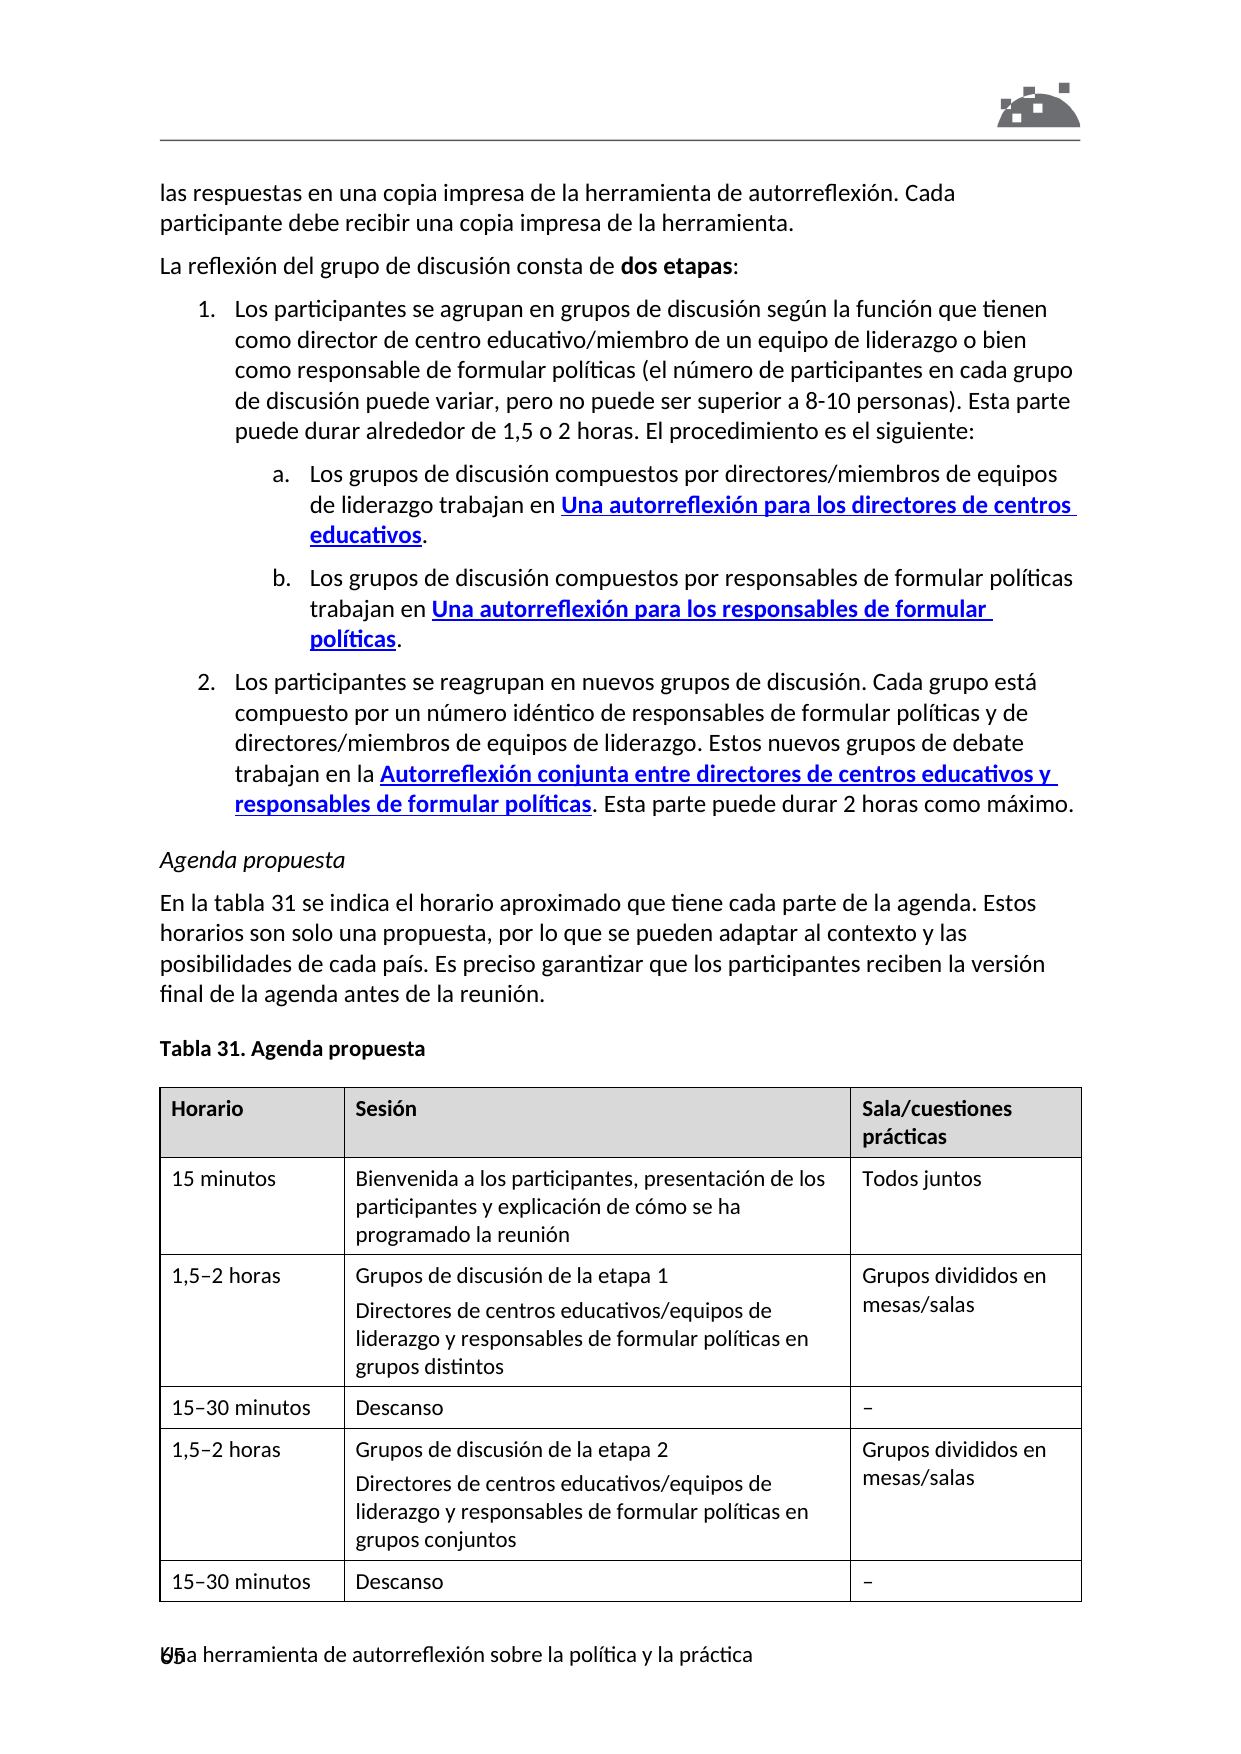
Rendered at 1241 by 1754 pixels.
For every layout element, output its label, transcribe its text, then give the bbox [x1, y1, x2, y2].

table_cell Grupos de discusión de la etapa 1 Directores de centros educativos/equipos de liderazgo y responsables de formular políticas en grupos distintos [345, 1255, 850, 1386]
table_cell 1,5–2 horas [161, 1429, 344, 1560]
picture [159, 73, 1081, 148]
table_cell – [851, 1561, 1081, 1601]
list Los grupos de discusión compuestos por directores/miembros de equipos de liderazgo trabajan en Una autorreflexión para los directores de centros educativos. [272, 458, 1081, 550]
table_header Horario [161, 1088, 344, 1157]
list Los participantes se agrupan en grupos de discusión según la función que tienen como director de centro educativo/miembro de un equipo de liderazgo o bien como responsable de formular políticas (el número de participantes en cada grupo de discusión puede variar, pero no puede ser superior a 8-10 personas). Esta parte puede durar alrededor de 1,5 o 2 horas. El procedimiento es el siguiente: [197, 293, 1081, 446]
table_cell Grupos divididos en mesas/salas [851, 1429, 1081, 1560]
table_cell Todos juntos [851, 1158, 1081, 1254]
table_cell Bienvenida a los participantes, presentación de los participantes y explicación de cómo se ha programado la reunión [345, 1158, 850, 1254]
table_cell 1,5–2 horas [161, 1255, 344, 1386]
text La reflexión del grupo de discusión consta de dos etapas: [159, 250, 1081, 281]
table_cell 15 minutos [161, 1158, 344, 1254]
list Los grupos de discusión compuestos por responsables de formular políticas trabajan en Una autorreflexión para los responsables de formular políticas. [272, 562, 1081, 654]
table_cell 15–30 minutos [161, 1387, 344, 1428]
subtitle Agenda propuesta [159, 844, 1081, 874]
list Los participantes se reagrupan en nuevos grupos de discusión. Cada grupo está compuesto por un número idéntico de responsables de formular políticas y de directores/miembros de equipos de liderazgo. Estos nuevos grupos de debate trabajan en la Autorreflexión conjunta entre directores de centros educativos y responsables de formular políticas. Esta parte puede durar 2 horas como máximo. [197, 666, 1081, 819]
table_cell Grupos de discusión de la etapa 2 Directores de centros educativos/equipos de liderazgo y responsables de formular políticas en grupos conjuntos [345, 1429, 850, 1560]
text En la tabla 31 se indica el horario aproximado que tiene cada parte de la agenda. Estos horarios son solo una propuesta, por lo que se pueden adaptar al contexto y las posibilidades de cada país. Es preciso garantizar que los participantes reciben la versión final de la agenda antes de la reunión. [159, 887, 1081, 1009]
text Tabla 31. Agenda propuesta [159, 1034, 1081, 1062]
table_header Sala/cuestiones prácticas [851, 1088, 1081, 1157]
table_cell Grupos divididos en mesas/salas [851, 1255, 1081, 1386]
table_header Sesión [345, 1088, 850, 1157]
table_cell Descanso [345, 1387, 850, 1428]
table_cell 15–30 minutos [161, 1561, 344, 1601]
table_cell Descanso [345, 1561, 850, 1601]
table_cell – [851, 1387, 1081, 1428]
